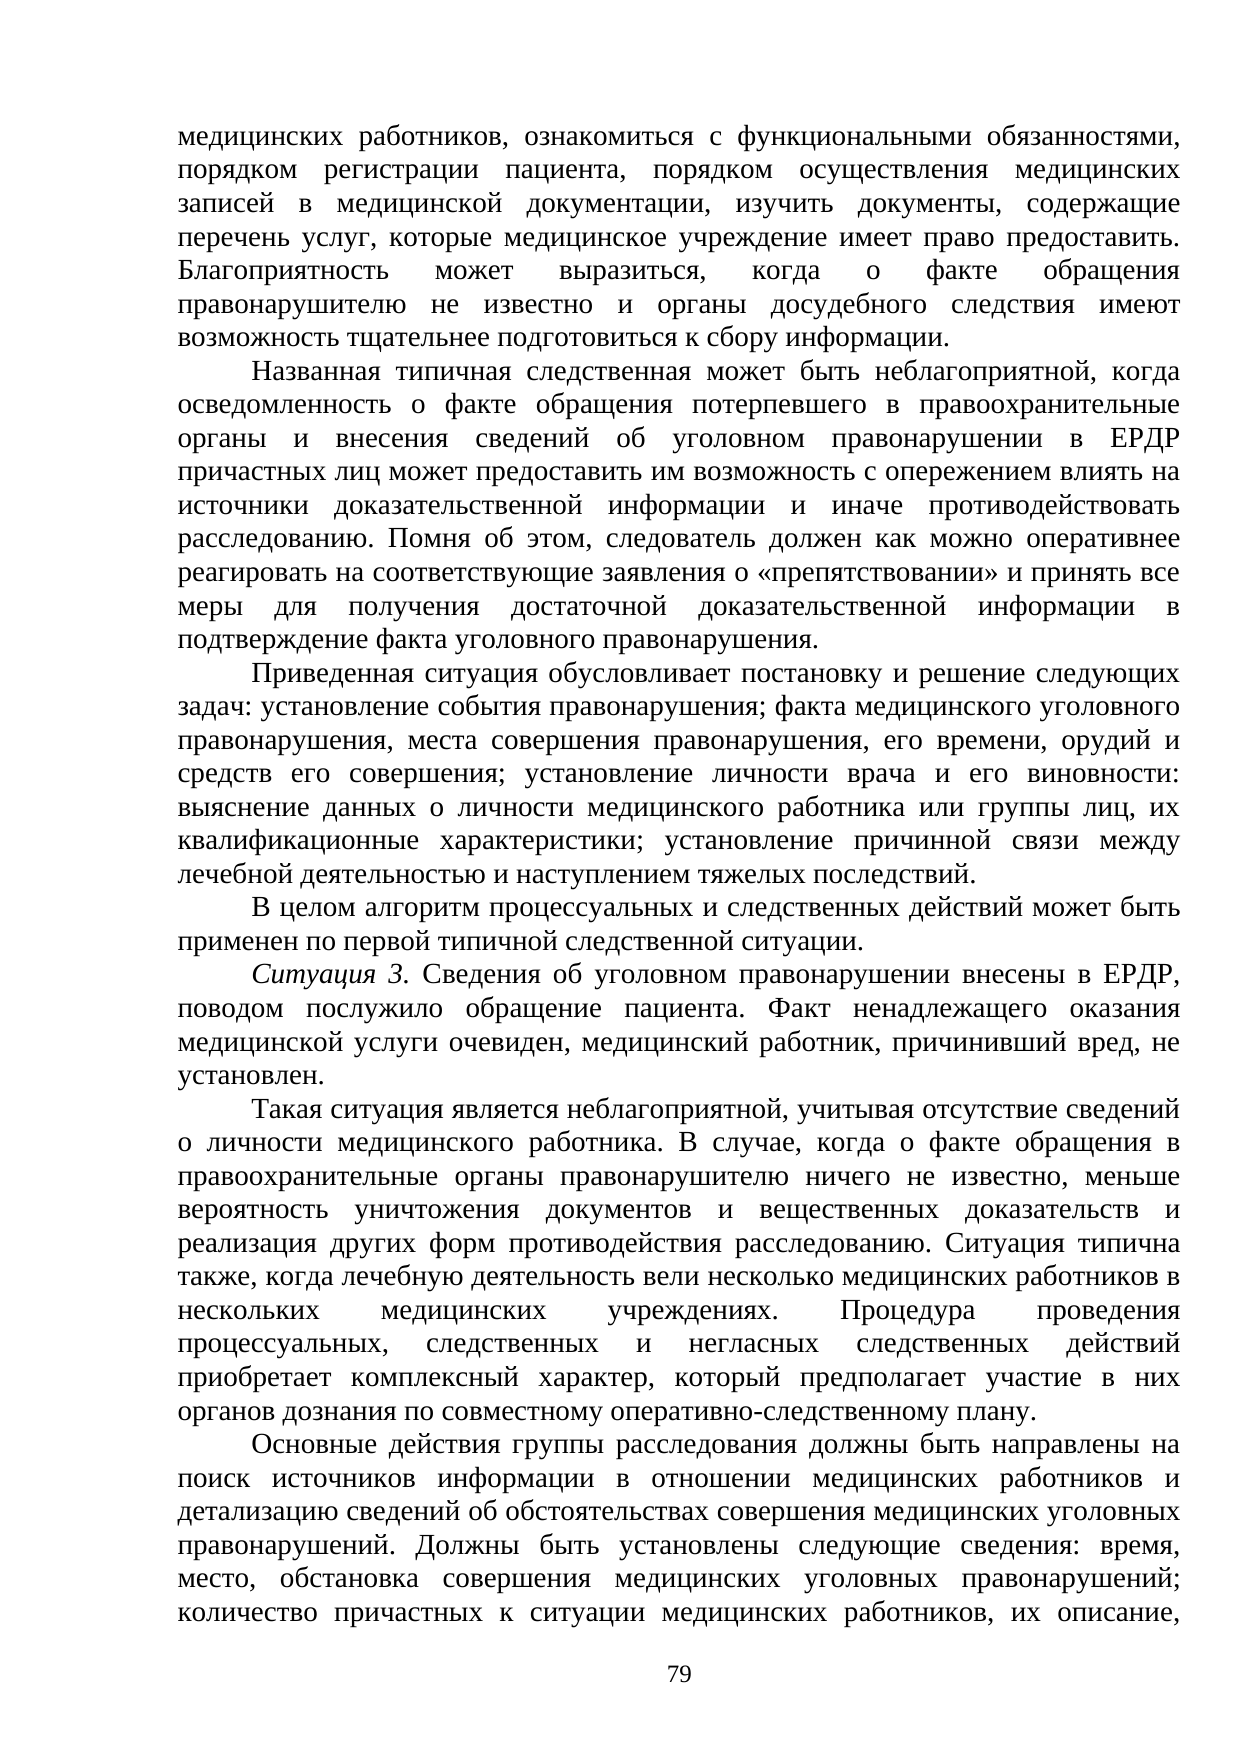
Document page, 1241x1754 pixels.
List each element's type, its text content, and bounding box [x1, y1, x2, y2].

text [177, 118, 1181, 353]
text Ситуация 3. Сведения об уголовном правонарушении внесены в ЕРДР, поводом послужило обращение пациента. Факт ненадлежащего оказания медицинской услуги очевиден, медицинский работник, причинивший вред, не установлен. [177, 957, 1181, 1091]
text Приведенная ситуация обусловливает постановку и решение следующих задач: установление события правонарушения; факта медицинского уголовного правонарушения, места совершения правонарушения, его времени, орудий и средств его совершения; установление личности врача и его виновности: выяснение данных о личности медицинского работника или группы лиц, их квалификационные характеристики; установление причинной связи между лечебной деятельностью и наступлением тяжелых последствий. [177, 655, 1181, 889]
text Такая ситуация является неблагоприятной, учитывая отсутствие сведений о личности медицинского работника. В случае, когда о факте обращения в правоохранительные органы правонарушителю ничего не известно, меньше вероятность уничтожения документов и вещественных доказательств и реализация других форм противодействия расследованию. Ситуация типична также, когда лечебную деятельность вели несколько медицинских работников в нескольких медицинских учреждениях. Процедура проведения процессуальных, следственных и негласных следственных действий приобретает комплексный характер, который предполагает участие в них органов дознания по совместному оперативно-следственному плану. [177, 1091, 1181, 1426]
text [177, 1426, 1181, 1627]
text В целом алгоритм процессуальных и следственных действий может быть применен по первой типичной следственной ситуации. [177, 889, 1181, 957]
text Названная типичная следственная может быть неблагоприятной, когда осведомленность о факте обращения потерпевшего в правоохранительные органы и внесения сведений об уголовном правонарушении в ЕРДР причастных лиц может предоставить им возможность с опережением влиять на источники доказательственной информации и иначе противодействовать расследованию. Помня об этом, следователь должен как можно оперативнее реагировать на соответствующие заявления о «препятствовании» и принять все меры для получения достаточной доказательственной информации в подтверждение факта уголовного правонарушения. [177, 353, 1181, 655]
